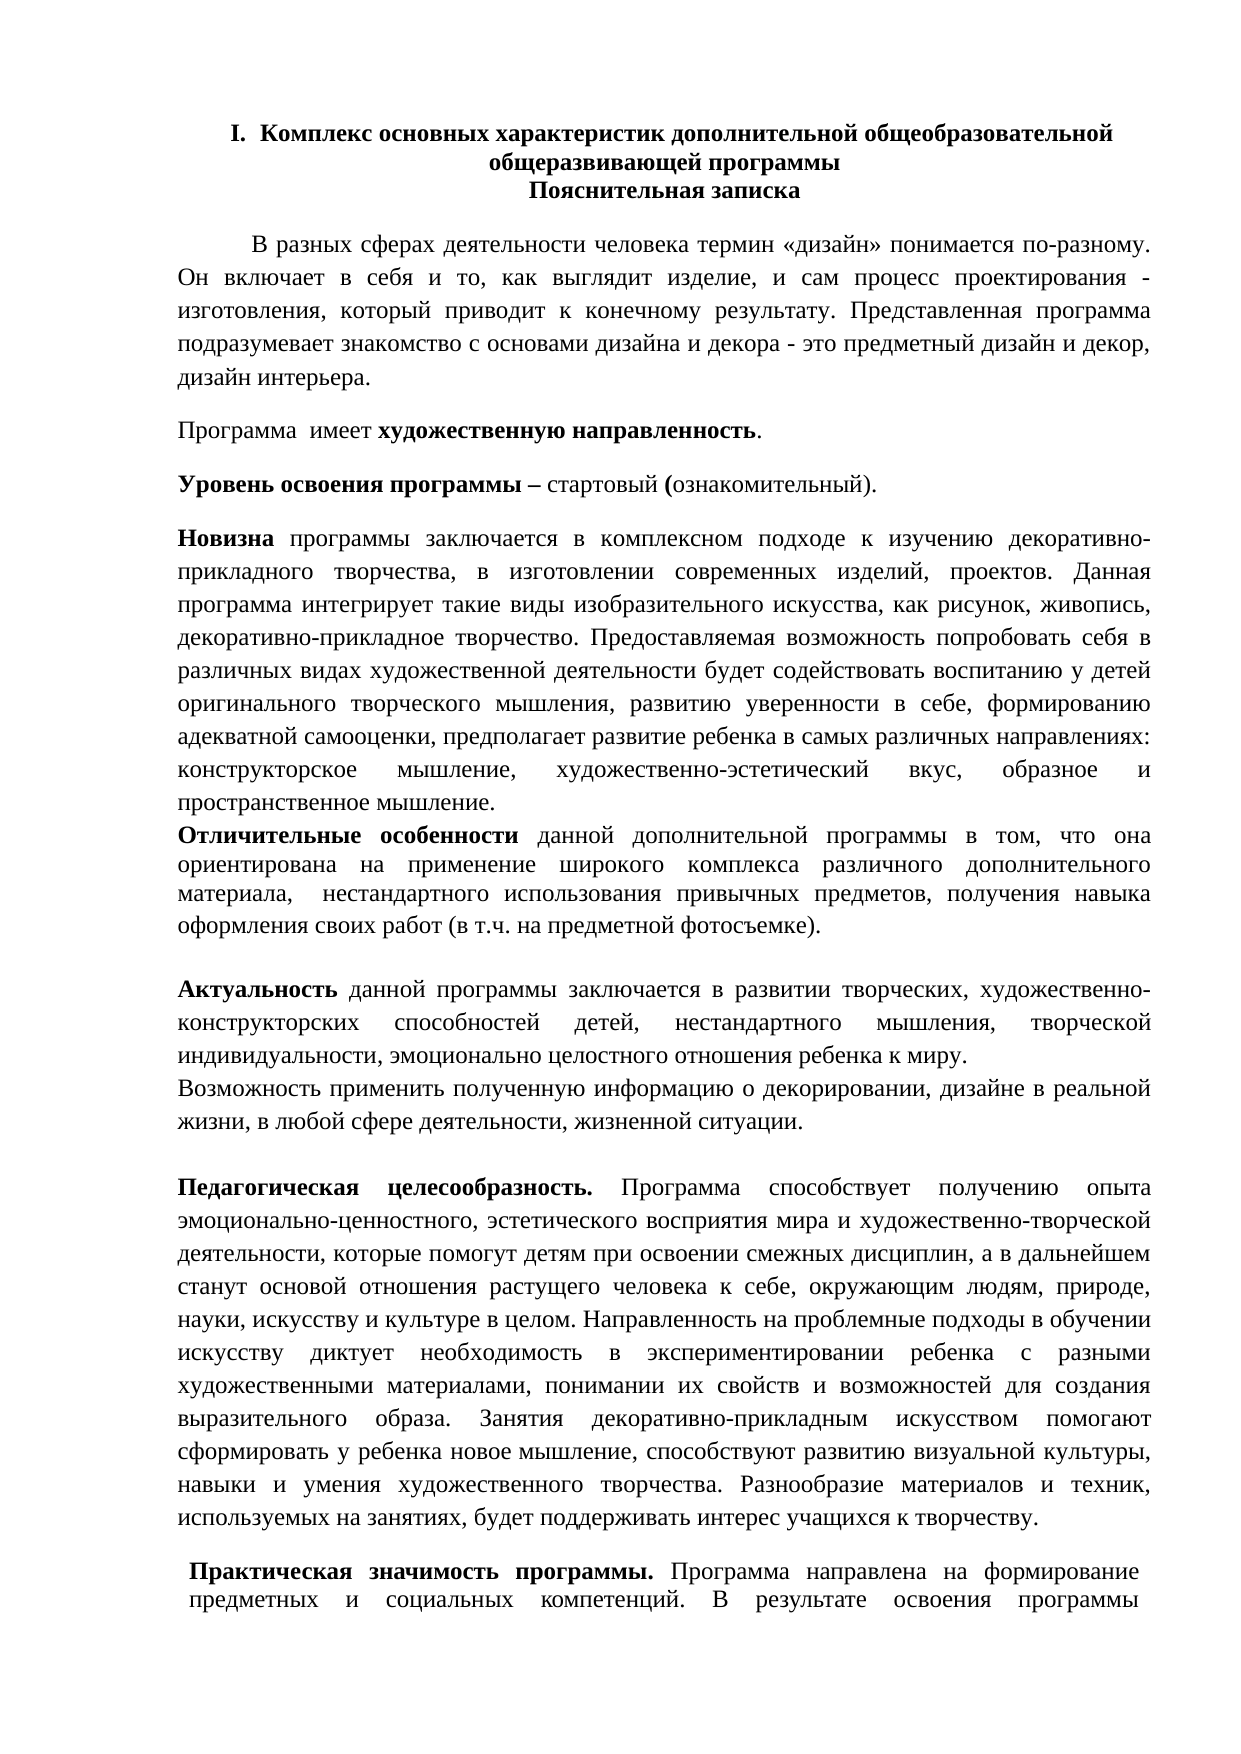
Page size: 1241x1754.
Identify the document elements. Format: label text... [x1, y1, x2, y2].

text В разных сферах деятельности человека термин «дизайн» понимается по-разному. Он включает в себя и то, как выглядит изделие, и сам процесс проектирования - изготовления, который приводит к конечному результату. Представленная программа подразумевает знакомство с основами дизайна и декора - это предметный дизайн и декор, дизайн интерьера. [177, 229, 1152, 390]
text Педагогическая целесообразность. Программа способствует получению опыта эмоционально-ценностного, эстетического восприятия мира и художественно-творческой деятельности, которые помогут детям при освоении смежных дисциплин, а в дальнейшем станут основой отношения растущего человека к себе, окружающим людям, природе, науки, искусству и культуре в целом. Направленность на проблемные подходы в обучении искусству диктует необходимость в экспериментировании ребенка с разными художественными материалами, понимании их свойств и возможностей для создания выразительного образа. Занятия декоративно-прикладным искусством помогают сформировать у ребенка новое мышление, способствуют развитию визуальной культуры, навыки и умения художественного творчества. Разнообразие материалов и техник, используемых на занятиях, будет поддерживать интерес учащихся к творчеству. [177, 1172, 1152, 1531]
text Программа имеет художественную направленность. [177, 415, 1152, 444]
text Новизна программы заключается в комплексном подходе к изучению декоративно-прикладного творчества, в изготовлении современных изделий, проектов. Данная программа интегрирует такие виды изобразительного искусства, как рисунок, живопись, декоративно-прикладное творчество. Предоставляемая возможность попробовать себя в различных видах художественной деятельности будет содействовать воспитанию у детей оригинального творческого мышления, развитию уверенности в себе, формированию адекватной самооценки, предполагает развитие ребенка в самых различных направлениях: конструкторское мышление, художественно-эстетический вкус, образное и пространственное мышление. [177, 523, 1152, 816]
list Комплекс основных характеристик дополнительной общеобразовательной общеразвивающей программы [177, 118, 1152, 176]
text Пояснительная записка [177, 176, 1152, 204]
text Отличительные особенности данной дополнительной программы в том, что она ориентирована на применение широкого комплекса различного дополнительного материала, нестандартного использования привычных предметов, получения навыка оформления своих работ (в т.ч. на предметной фотосъемке). [177, 820, 1152, 941]
text Возможность применить полученную информацию о декорировании, дизайне в реальной жизни, в любой сфере деятельности, жизненной ситуации. [177, 1073, 1152, 1134]
text Актуальность данной программы заключается в развитии творческих, художественно-конструкторских способностей детей, нестандартного мышления, творческой индивидуальности, эмоционально целостного отношения ребенка к миру. [177, 974, 1152, 1068]
text Уровень освоения программы – стартовый (ознакомительный). [177, 469, 1152, 498]
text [189, 1556, 1140, 1613]
